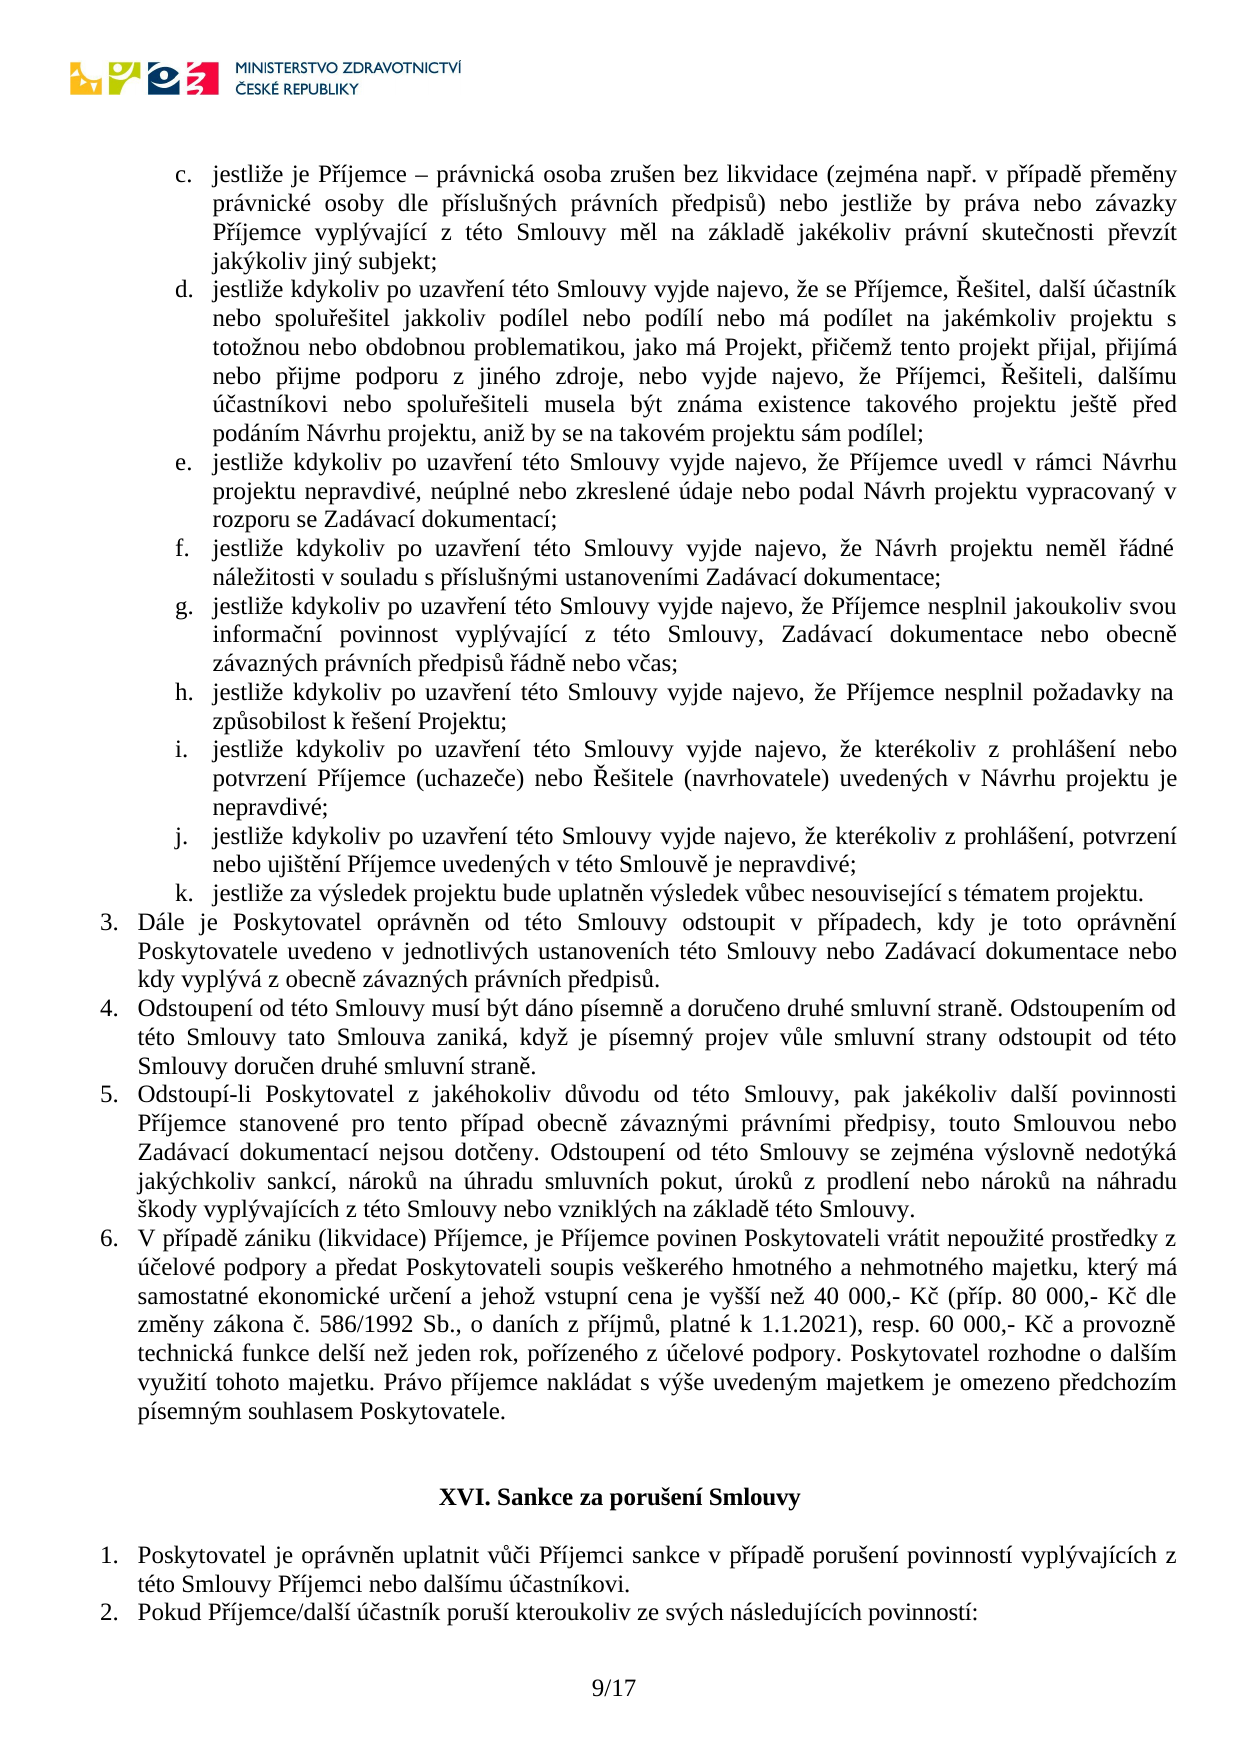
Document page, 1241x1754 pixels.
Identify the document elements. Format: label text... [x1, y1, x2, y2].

list jestliže za výsledek projektu bude uplatněn výsledek vůbec nesouvisející s tématem projektu. [175, 878, 1190, 907]
list Poskytovatel je oprávněn uplatnit vůči Příjemci sankce v případě porušení povinností vyplývajících z této Smlouvy Příjemci nebo dalšímu účastníkovi. [100, 1540, 1178, 1597]
list jestliže kdykoliv po uzavření této Smlouvy vyjde najevo, že Příjemce nesplnil požadavky na [175, 677, 1190, 706]
list Odstoupení od této Smlouvy musí být dáno písemně a doručeno druhé smluvní straně. Odstoupením od této Smlouvy tato Smlouva zaniká, když je písemný projev vůle smluvní strany odstoupit od této Smlouvy doručen druhé smluvní straně. [100, 993, 1178, 1079]
subtitle Sankce za porušení Smlouvy [438, 1482, 1190, 1511]
list jestliže kdykoliv po uzavření této Smlouvy vyjde najevo, že Návrh projektu neměl řádné [175, 533, 1190, 562]
list Pokud Příjemce/další účastník poruší kteroukoliv ze svých následujících povinností: [100, 1597, 1190, 1626]
text způsobilost k řešení Projektu; [212, 706, 1190, 734]
list jestliže je Příjemce – právnická osoba zrušen bez likvidace (zejména např. v případě přeměny právnické osoby dle příslušných právních předpisů) nebo jestliže by práva nebo závazky Příjemce vyplývající z této Smlouvy měl na základě jakékoliv právní skutečnosti převzít jakýkoliv jiný subjekt; [175, 159, 1178, 274]
list jestliže kdykoliv po uzavření této Smlouvy vyjde najevo, že kterékoliv z prohlášení nebo potvrzení Příjemce (uchazeče) nebo Řešitele (navrhovatele) uvedených v Návrhu projektu je nepravdivé; [175, 734, 1178, 821]
list Dále je Poskytovatel oprávněn od této Smlouvy odstoupit v případech, kdy je toto oprávnění Poskytovatele uvedeno v jednotlivých ustanoveních této Smlouvy nebo Zadávací dokumentace nebo kdy vyplývá z obecně závazných právních předpisů. [100, 907, 1178, 993]
list jestliže kdykoliv po uzavření této Smlouvy vyjde najevo, že se Příjemce, Řešitel, další účastník nebo spoluřešitel jakkoliv podílel nebo podílí nebo má podílet na jakémkoliv projektu s totožnou nebo obdobnou problematikou, jako má Projekt, přičemž tento projekt přijal, přijímá nebo přijme podporu z jiného zdroje, nebo vyjde najevo, že Příjemci, Řešiteli, dalšímu účastníkovi nebo spoluřešiteli musela být známa existence takového projektu ještě před podáním Návrhu projektu, aniž by se na takovém projektu sám podílel; [175, 274, 1178, 447]
list jestliže kdykoliv po uzavření této Smlouvy vyjde najevo, že Příjemce nesplnil jakoukoliv svou informační povinnost vyplývající z této Smlouvy, Zadávací dokumentace nebo obecně závazných právních předpisů řádně nebo včas; [175, 591, 1178, 677]
list V případě zániku (likvidace) Příjemce, je Příjemce povinen Poskytovateli vrátit nepoužité prostředky z účelové podpory a předat Poskytovateli soupis veškerého hmotného a nehmotného majetku, který má samostatné ekonomické určení a jehož vstupní cena je vyšší než 40 000,- Kč (příp. 80 000,- Kč dle změny zákona č. 586/1992 Sb., o daních z příjmů, platné k 1.1.2021), resp. 60 000,- Kč a provozně technická funkce delší než jeden rok, pořízeného z účelové podpory. Poskytovatel rozhodne o dalším využití tohoto majetku. Právo příjemce nakládat s výše uvedeným majetkem je omezeno předchozím písemným souhlasem Poskytovatele. [100, 1223, 1178, 1424]
list Odstoupí-li Poskytovatel z jakéhokoliv důvodu od této Smlouvy, pak jakékoliv další povinnosti Příjemce stanovené pro tento případ obecně závaznými právními předpisy, touto Smlouvou nebo Zadávací dokumentací nejsou dotčeny. Odstoupení od této Smlouvy se zejména výslovně nedotýká jakýchkoliv sankcí, nároků na úhradu smluvních pokut, úroků z prodlení nebo nároků na náhradu škody vyplývajících z této Smlouvy nebo vzniklých na základě této Smlouvy. [100, 1079, 1178, 1223]
list jestliže kdykoliv po uzavření této Smlouvy vyjde najevo, že kterékoliv z prohlášení, potvrzení nebo ujištění Příjemce uvedených v této Smlouvě je nepravdivé; [175, 821, 1178, 878]
text náležitosti v souladu s příslušnými ustanoveními Zadávací dokumentace; [212, 562, 1190, 591]
picture [70, 60, 461, 95]
list jestliže kdykoliv po uzavření této Smlouvy vyjde najevo, že Příjemce uvedl v rámci Návrhu projektu nepravdivé, neúplné nebo zkreslené údaje nebo podal Návrh projektu vypracovaný v rozporu se Zadávací dokumentací; [175, 447, 1178, 533]
